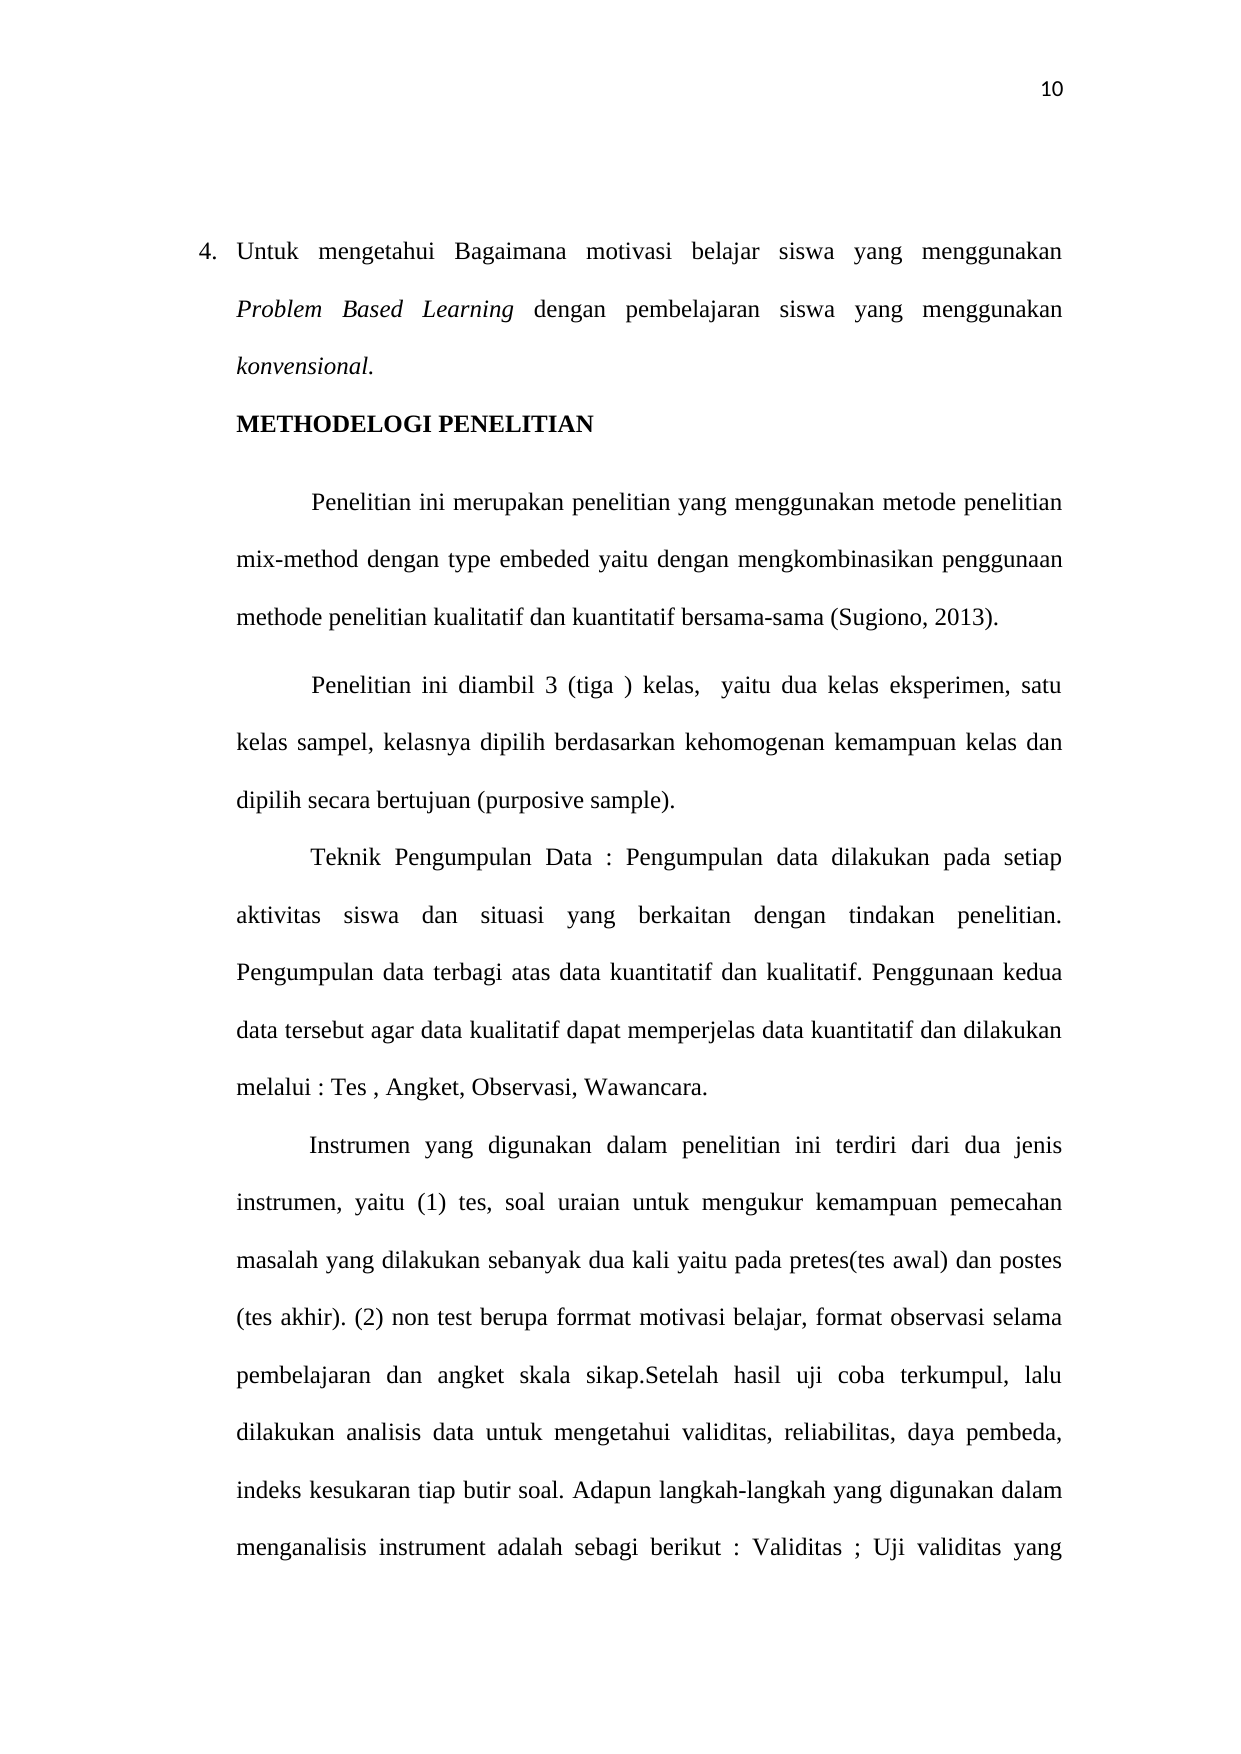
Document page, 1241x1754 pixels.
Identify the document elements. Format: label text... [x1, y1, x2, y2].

text Penelitian ini merupakan penelitian yang menggunakan metode penelitian mix-method dengan type embeded yaitu dengan mengkombinasikan penggunaan methode penelitian kualitatif dan kuantitatif bersama-sama (Sugiono, 2013). [236, 487, 1063, 631]
list Untuk mengetahui Bagaimana motivasi belajar siswa yang menggunakan Problem Based Learning dengan pembelajaran siswa yang menggunakan konvensional. [199, 236, 1063, 380]
text Teknik Pengumpulan Data : Pengumpulan data dilakukan pada setiap aktivitas siswa dan situasi yang berkaitan dengan tindakan penelitian. Pengumpulan data terbagi atas data kuantitatif dan kualitatif. Penggunaan kedua data tersebut agar data kualitatif dapat memperjelas data kuantitatif dan dilakukan melalui : Tes , Angket, Observasi, Wawancara. [236, 842, 1063, 1101]
list METHODELOGI PENELITIAN [236, 409, 1063, 437]
text Penelitian ini diambil 3 (tiga ) kelas, yaitu dua kelas eksperimen, satu kelas sampel, kelasnya dipilih berdasarkan kehomogenan kemampuan kelas dan dipilih secara bertujuan (purposive sample). [236, 670, 1063, 814]
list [236, 1130, 1063, 1561]
